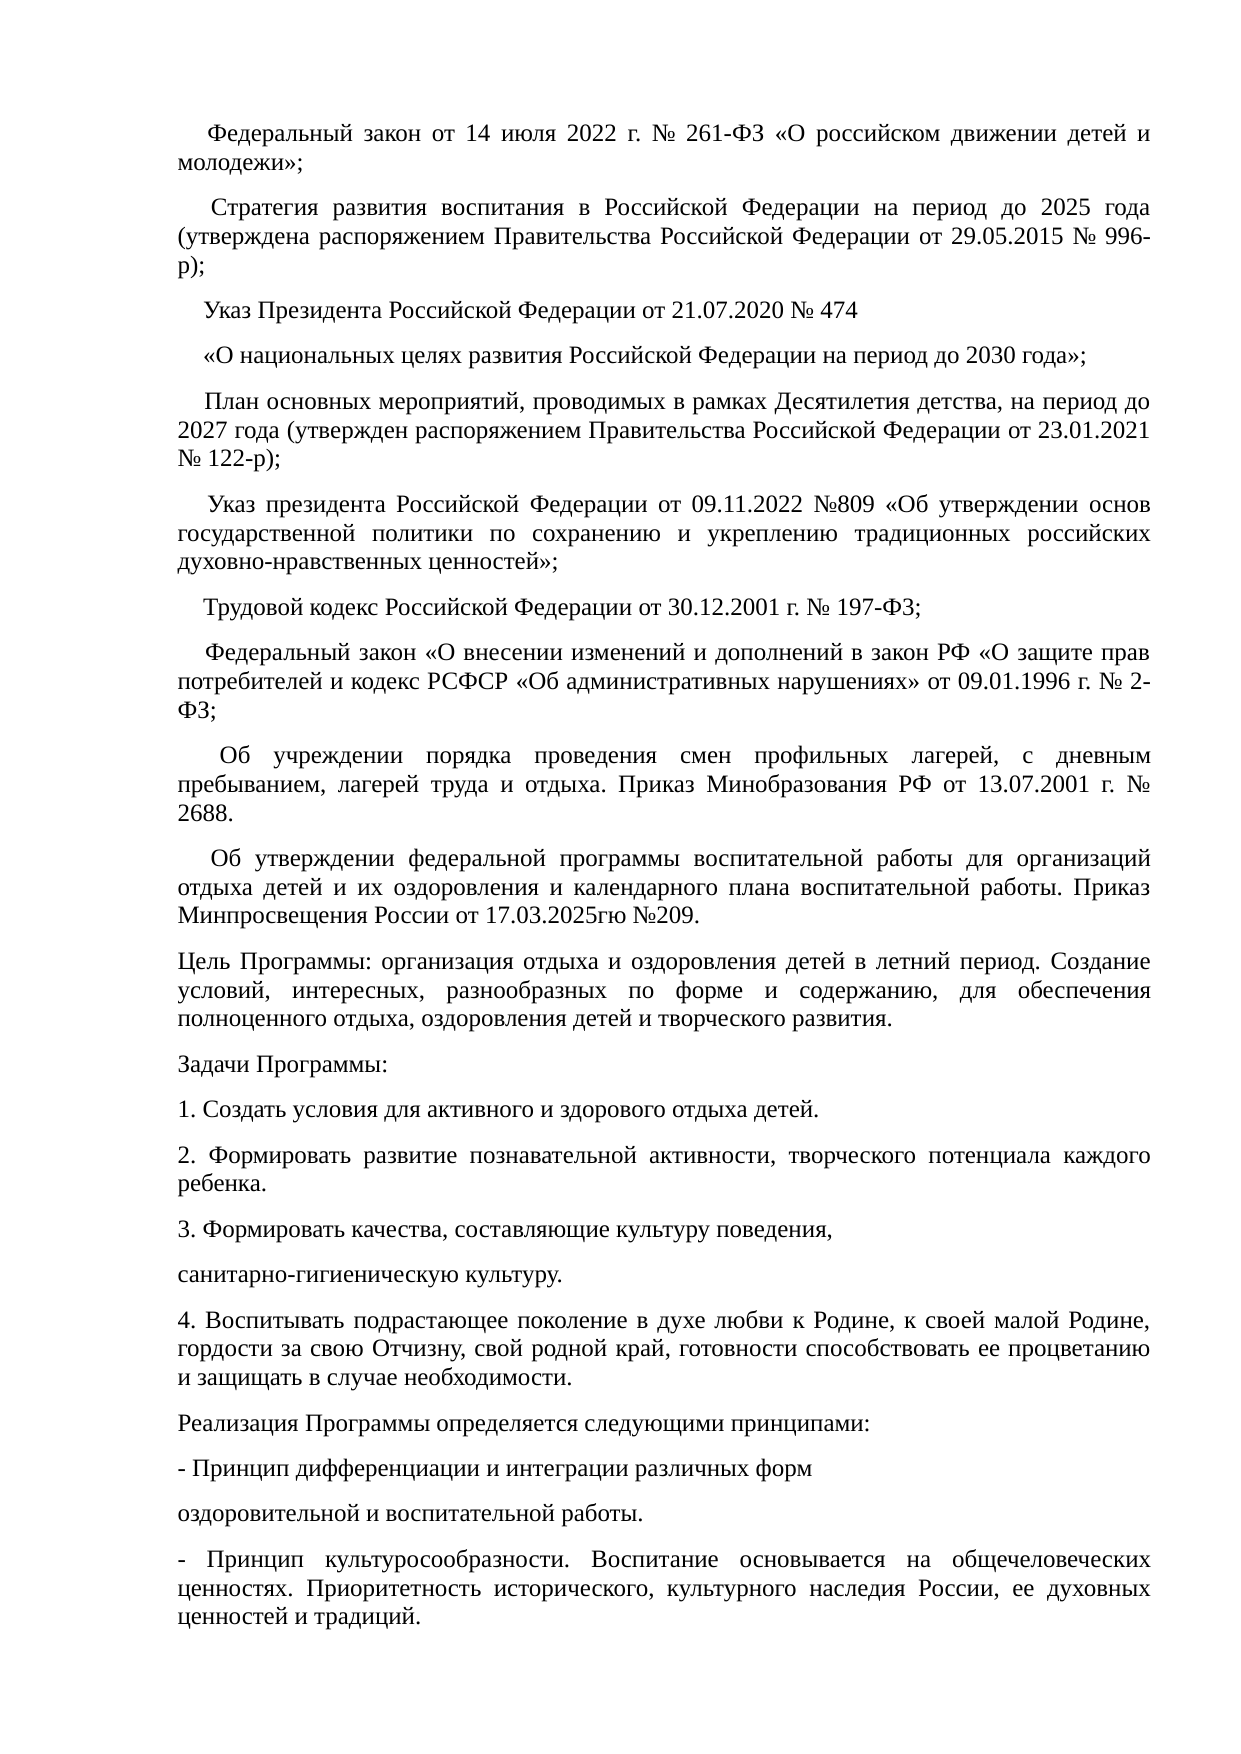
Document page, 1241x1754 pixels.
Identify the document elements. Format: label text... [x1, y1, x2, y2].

text  План основных мероприятий, проводимых в рамках Десятилетия детства, на период до 2027 года (утвержден распоряжением Правительства Российской Федерации от 23.01.2021 № 122-р); [177, 386, 1152, 472]
text  Федеральный закон от 14 июля 2022 г. № 261-ФЗ «О российском движении детей и молодежи»; [177, 118, 1152, 176]
text 3. Формировать качества, составляющие культуру поведения, [177, 1214, 1152, 1243]
text  «О национальных целях развития Российской Федерации на период до 2030 года»; [177, 341, 1152, 369]
text санитарно-гигиеническую культуру. [177, 1259, 1152, 1288]
text  Об утверждении федеральной программы воспитательной работы для организаций отдыха детей и их оздоровления и календарного плана воспитательной работы. Приказ Минпросвещения России от 17.03.2025гю №209. [177, 843, 1152, 929]
text Задачи Программы: [177, 1049, 1152, 1078]
text Цель Программы: организация отдыха и оздоровления детей в летний период. Создание условий, интересных, разнообразных по форме и содержанию, для обеспечения полноценного отдыха, оздоровления детей и творческого развития. [177, 946, 1152, 1032]
text - Принцип дифференциации и интеграции различных форм [177, 1453, 1152, 1482]
text - Принцип культуросообразности. Воспитание основывается на общечеловеческих ценностях. Приоритетность исторического, культурного наследия России, ее духовных ценностей и традиций. [177, 1544, 1152, 1630]
text  Об учреждении порядка проведения смен профильных лагерей, с дневным пребыванием, лагерей труда и отдыха. Приказ Минобразования РФ от 13.07.2001 г. № 2688. [177, 740, 1152, 826]
text  Стратегия развития воспитания в Российской Федерации на период до 2025 года (утверждена распоряжением Правительства Российской Федерации от 29.05.2015 № 996-р); [177, 192, 1152, 278]
text 2. Формировать развитие познавательной активности, творческого потенциала каждого ребенка. [177, 1140, 1152, 1197]
text  Указ Президента Российской Федерации от 21.07.2020 № 474 [177, 295, 1152, 324]
text оздоровительной и воспитательной работы. [177, 1498, 1152, 1527]
text 1. Создать условия для активного и здорового отдыха детей. [177, 1094, 1152, 1123]
text  Федеральный закон «О внесении изменений и дополнений в закон РФ «О защите прав потребителей и кодекс РСФСР «Об административных нарушениях» от 09.01.1996 г. № 2-ФЗ; [177, 637, 1152, 723]
text  Указ президента Российской Федерации от 09.11.2022 №809 «Об утверждении основ государственной политики по сохранению и укреплению традиционных российских духовно-нравственных ценностей»; [177, 489, 1152, 575]
text Реализация Программы определяется следующими принципами: [177, 1408, 1152, 1436]
text  Трудовой кодекс Российской Федерации от 30.12.2001 г. № 197-Ф3; [177, 592, 1152, 621]
text 4. Воспитывать подрастающее поколение в духе любви к Родине, к своей малой Родине, гордости за свою Отчизну, свой родной край, готовности способствовать ее процветанию и защищать в случае необходимости. [177, 1305, 1152, 1391]
